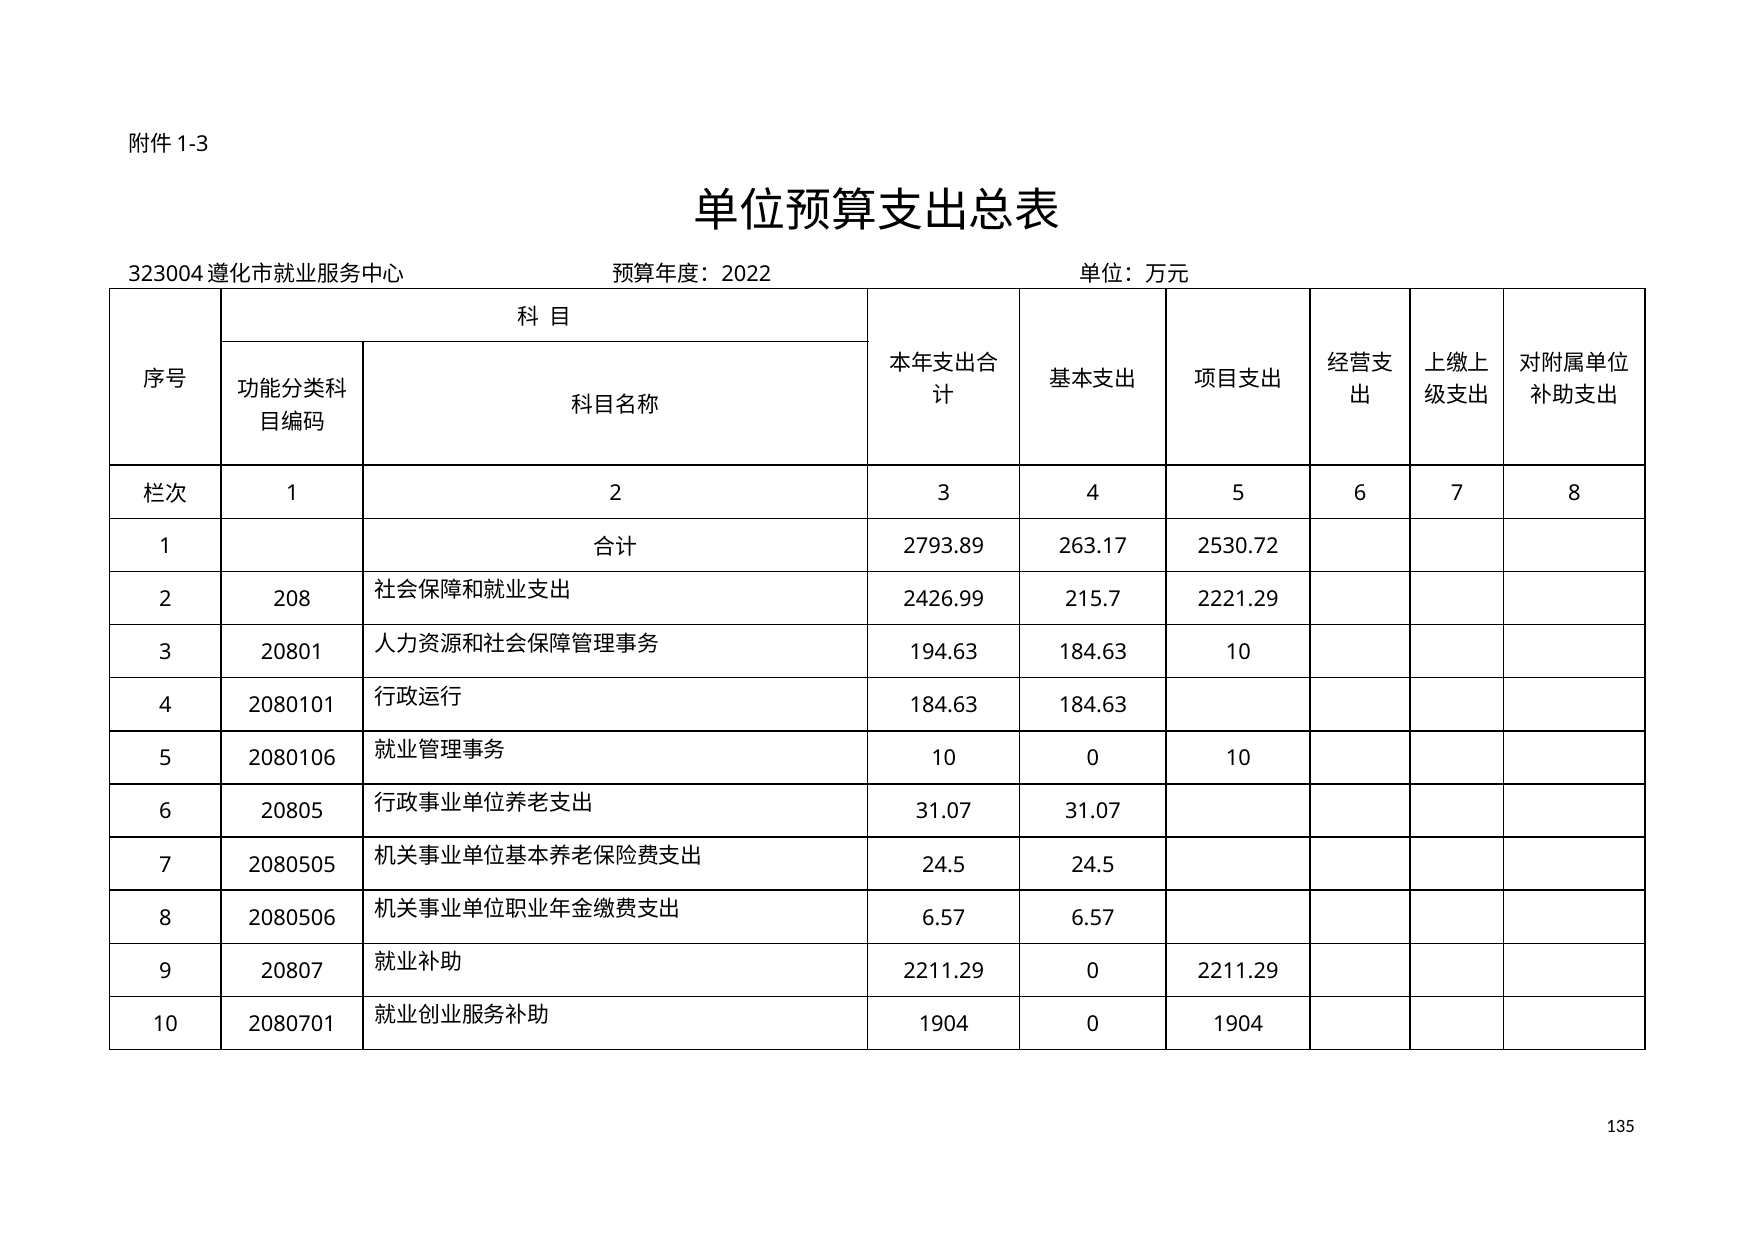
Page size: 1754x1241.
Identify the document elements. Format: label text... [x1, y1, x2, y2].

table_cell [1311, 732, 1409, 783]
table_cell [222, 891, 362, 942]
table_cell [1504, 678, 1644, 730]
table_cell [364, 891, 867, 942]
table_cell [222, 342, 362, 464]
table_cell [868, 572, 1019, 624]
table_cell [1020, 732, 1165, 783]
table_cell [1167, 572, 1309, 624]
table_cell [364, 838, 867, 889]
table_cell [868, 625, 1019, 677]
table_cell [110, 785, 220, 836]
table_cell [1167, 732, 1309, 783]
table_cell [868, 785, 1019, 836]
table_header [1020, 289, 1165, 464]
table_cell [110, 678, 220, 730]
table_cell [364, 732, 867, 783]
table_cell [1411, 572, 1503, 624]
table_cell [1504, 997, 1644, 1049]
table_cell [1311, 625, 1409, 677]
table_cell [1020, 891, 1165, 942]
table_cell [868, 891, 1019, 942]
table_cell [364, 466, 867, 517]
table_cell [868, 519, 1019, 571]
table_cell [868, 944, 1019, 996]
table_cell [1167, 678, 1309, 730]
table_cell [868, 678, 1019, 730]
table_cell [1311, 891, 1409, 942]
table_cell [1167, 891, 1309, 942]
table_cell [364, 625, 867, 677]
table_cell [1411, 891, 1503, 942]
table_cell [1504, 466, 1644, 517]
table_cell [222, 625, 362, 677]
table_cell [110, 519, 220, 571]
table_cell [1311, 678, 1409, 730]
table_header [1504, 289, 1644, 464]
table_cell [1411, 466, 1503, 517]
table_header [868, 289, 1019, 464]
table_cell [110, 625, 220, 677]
text 323004遵化市就业服务中心 预算年度：2022 单位：万元 [106, 255, 1648, 288]
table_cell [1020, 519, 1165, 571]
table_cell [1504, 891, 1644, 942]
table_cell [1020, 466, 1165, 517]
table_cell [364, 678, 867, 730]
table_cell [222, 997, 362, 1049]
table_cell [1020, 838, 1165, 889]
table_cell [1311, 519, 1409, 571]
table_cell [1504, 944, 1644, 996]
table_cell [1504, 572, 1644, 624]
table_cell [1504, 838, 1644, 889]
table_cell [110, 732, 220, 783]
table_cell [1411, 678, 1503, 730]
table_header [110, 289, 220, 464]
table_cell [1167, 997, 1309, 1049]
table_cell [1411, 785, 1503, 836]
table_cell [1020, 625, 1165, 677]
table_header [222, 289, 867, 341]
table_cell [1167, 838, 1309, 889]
text 单位预算支出总表 [106, 158, 1648, 255]
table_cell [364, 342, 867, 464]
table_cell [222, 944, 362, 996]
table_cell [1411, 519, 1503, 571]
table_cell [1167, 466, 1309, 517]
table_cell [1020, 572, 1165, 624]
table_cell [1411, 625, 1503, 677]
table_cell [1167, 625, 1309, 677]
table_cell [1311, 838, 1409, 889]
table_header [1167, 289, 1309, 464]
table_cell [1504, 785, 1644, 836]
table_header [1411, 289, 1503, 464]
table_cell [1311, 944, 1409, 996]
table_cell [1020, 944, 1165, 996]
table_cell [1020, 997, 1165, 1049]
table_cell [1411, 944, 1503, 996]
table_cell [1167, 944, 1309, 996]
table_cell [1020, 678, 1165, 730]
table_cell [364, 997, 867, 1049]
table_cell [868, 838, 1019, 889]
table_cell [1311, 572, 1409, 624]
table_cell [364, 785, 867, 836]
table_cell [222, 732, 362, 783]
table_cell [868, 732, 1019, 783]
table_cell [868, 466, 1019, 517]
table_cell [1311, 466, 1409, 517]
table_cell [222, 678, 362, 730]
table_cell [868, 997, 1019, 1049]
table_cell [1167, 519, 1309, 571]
text 附件1-3 [106, 125, 1648, 158]
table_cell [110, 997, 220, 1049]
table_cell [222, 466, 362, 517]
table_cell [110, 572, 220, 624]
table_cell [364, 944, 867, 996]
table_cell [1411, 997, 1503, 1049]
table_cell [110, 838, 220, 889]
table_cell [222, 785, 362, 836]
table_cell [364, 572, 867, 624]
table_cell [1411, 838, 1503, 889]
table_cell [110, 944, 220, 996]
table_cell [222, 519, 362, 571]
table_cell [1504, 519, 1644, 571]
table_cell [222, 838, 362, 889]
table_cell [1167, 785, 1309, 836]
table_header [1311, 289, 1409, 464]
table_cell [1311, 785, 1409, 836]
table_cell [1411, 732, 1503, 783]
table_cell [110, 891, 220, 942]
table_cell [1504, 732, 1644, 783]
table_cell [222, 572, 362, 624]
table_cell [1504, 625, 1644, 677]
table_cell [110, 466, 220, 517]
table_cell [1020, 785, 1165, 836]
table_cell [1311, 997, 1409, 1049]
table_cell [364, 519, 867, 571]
